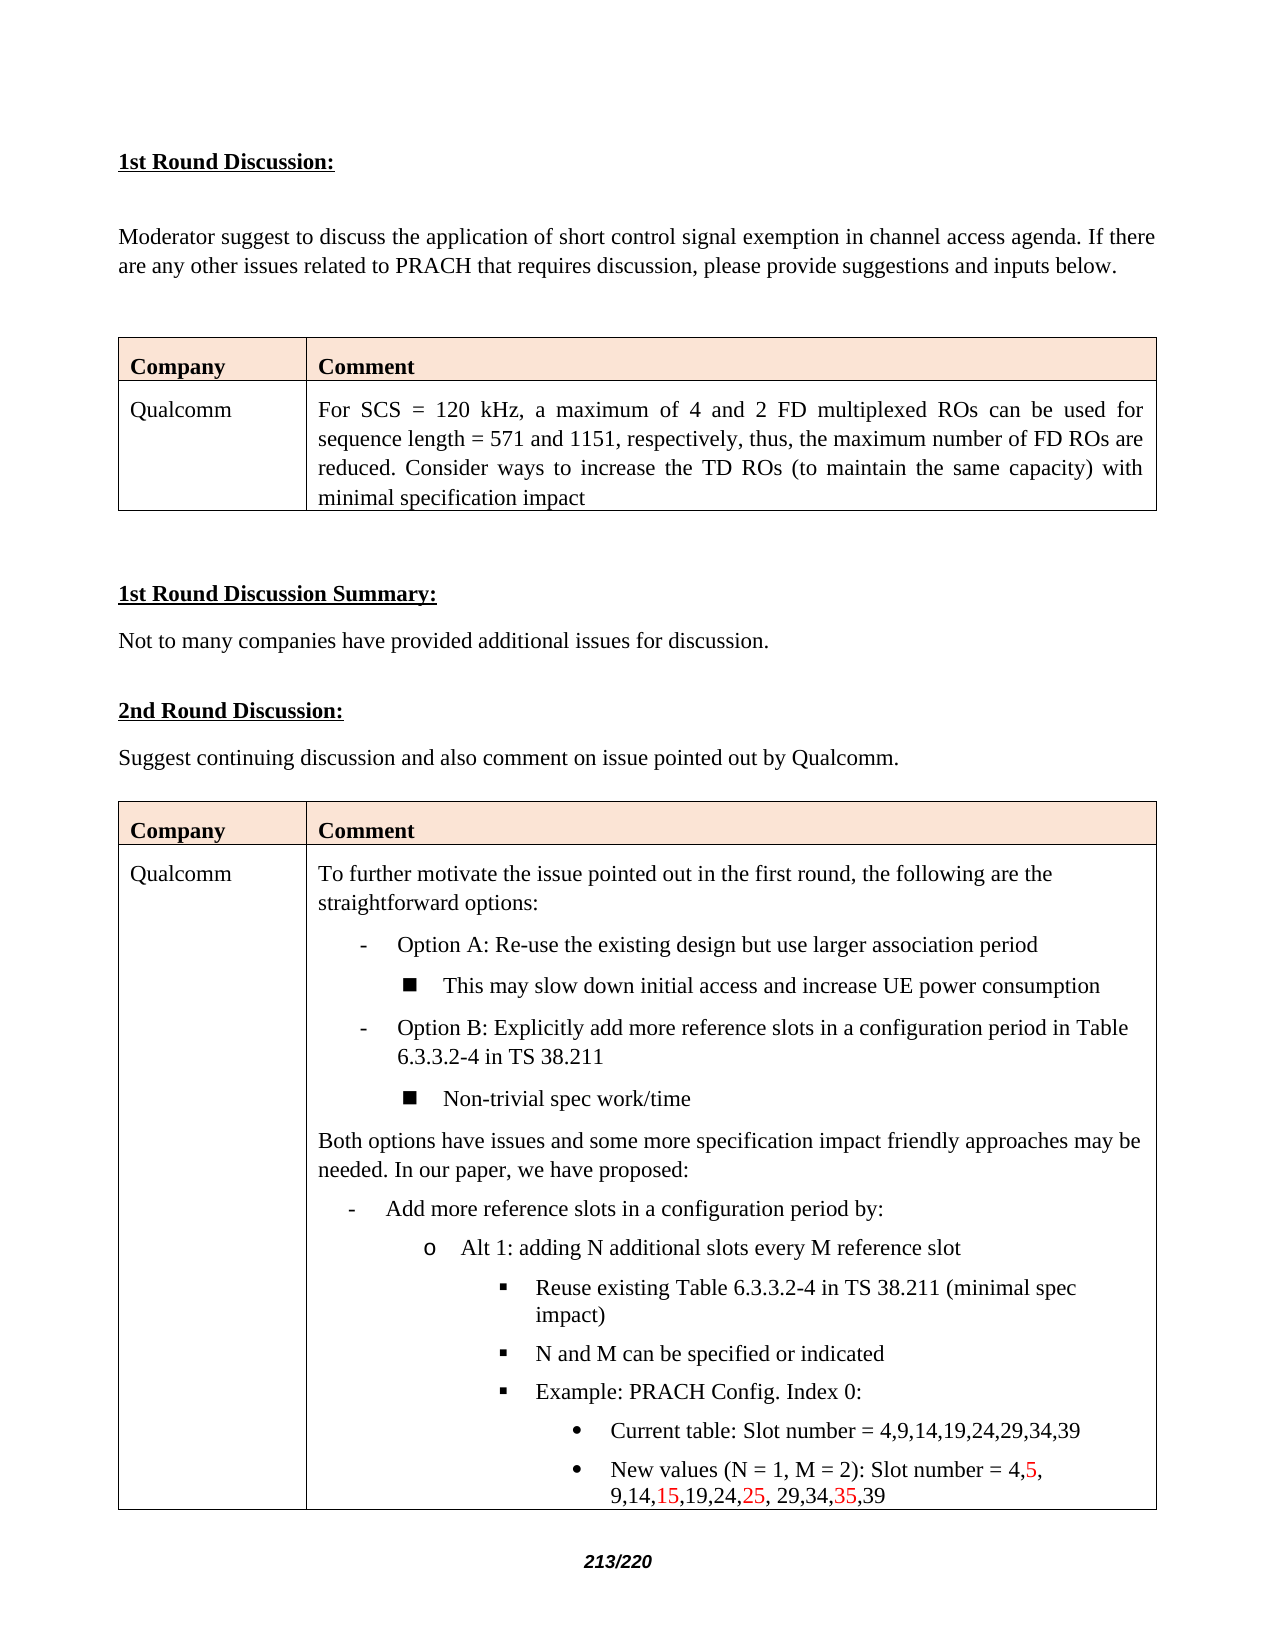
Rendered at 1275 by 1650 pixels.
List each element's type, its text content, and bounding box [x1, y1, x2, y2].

text Not to many companies have provided additional issues for discussion. [118, 628, 1157, 654]
text Suggest continuing discussion and also comment on issue pointed out by Qualcomm. [118, 744, 1157, 771]
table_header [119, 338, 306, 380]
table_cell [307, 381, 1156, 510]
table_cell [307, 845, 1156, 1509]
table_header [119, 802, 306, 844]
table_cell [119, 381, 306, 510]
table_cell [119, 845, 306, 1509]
subtitle 1st Round Discussion: [118, 148, 1157, 174]
text Moderator suggest to discuss the application of short control signal exemption in channel access agenda. If there are any other issues related to PRACH that requires discussion, please provide suggestions and inputs below. [118, 223, 1157, 278]
subtitle 1st Round Discussion Summary: [118, 580, 1157, 607]
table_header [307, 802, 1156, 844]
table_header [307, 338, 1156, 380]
subtitle 2nd Round Discussion: [118, 697, 1157, 723]
